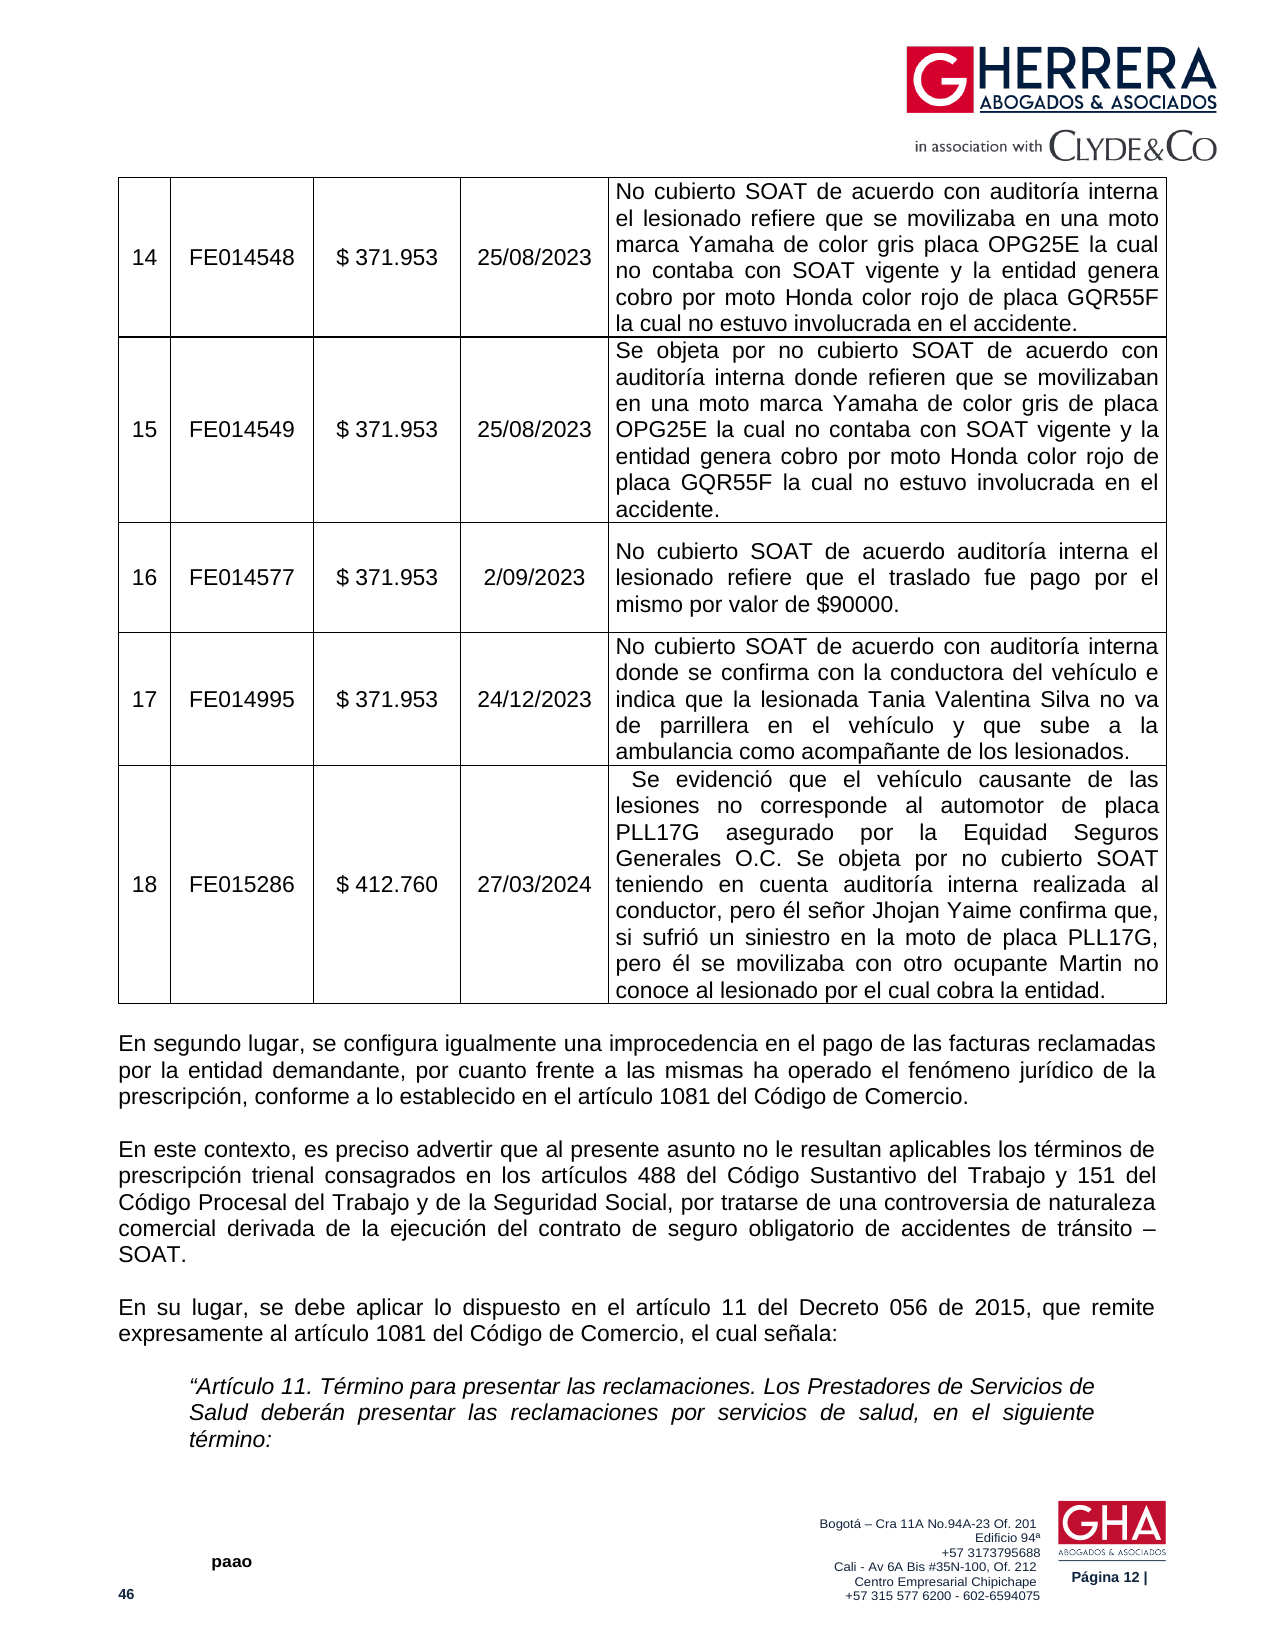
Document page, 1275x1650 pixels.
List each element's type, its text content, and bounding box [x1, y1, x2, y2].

table_cell No cubierto SOAT de acuerdo con auditoría interna el lesionado refiere que se movilizaba en una moto marca Yamaha de color gris placa OPG25E la cual no contaba con SOAT vigente y la entidad genera cobro por moto Honda color rojo de placa GQR55F la cual no estuvo involucrada en el accidente. [609, 178, 1166, 336]
table_cell 25/08/2023 [461, 338, 608, 522]
table_cell FE014995 [171, 633, 313, 765]
text “Artículo 11. Término para presentar las reclamaciones. Los Prestadores de Servicios de Salud deberán presentar las reclamaciones por servicios de salud, en el siguiente término: [189, 1373, 1098, 1452]
table_cell 14 [119, 178, 170, 336]
table_cell Se evidenció que el vehículo causante de las lesiones no corresponde al automotor de placa PLL17G asegurado por la Equidad Seguros Generales O.C. Se objeta por no cubierto SOAT teniendo en cuenta auditoría interna realizada al conductor, pero él señor Jhojan Yaime confirma que, si sufrió un siniestro en la moto de placa PLL17G, pero él se movilizaba con otro ocupante Martin no conoce al lesionado por el cual cobra la entidad. [609, 766, 1166, 1003]
table_cell 2/09/2023 [461, 523, 608, 632]
table_cell $ 371.953 [314, 338, 460, 522]
table_cell No cubierto SOAT de acuerdo con auditoría interna donde se confirma con la conductora del vehículo e indica que la lesionada Tania Valentina Silva no va de parrillera en el vehículo y que sube a la ambulancia como acompañante de los lesionados. [609, 633, 1166, 765]
table_cell 27/03/2024 [461, 766, 608, 1003]
table_cell FE014577 [171, 523, 313, 632]
table_cell 24/12/2023 [461, 633, 608, 765]
table_cell $ 371.953 [314, 633, 460, 765]
table_cell 15 [119, 338, 170, 522]
text En segundo lugar, se configura igualmente una improcedencia en el pago de las facturas reclamadas por la entidad demandante, por cuanto frente a las mismas ha operado el fenómeno jurídico de la prescripción, conforme a lo establecido en el artículo 1081 del Código de Comercio. [118, 1030, 1157, 1109]
table_cell $ 371.953 [314, 178, 460, 336]
table_cell FE014549 [171, 338, 313, 522]
picture [886, 29, 1237, 178]
table_cell 16 [119, 523, 170, 632]
text En este contexto, es preciso advertir que al presente asunto no le resultan aplicables los términos de prescripción trienal consagrados en los artículos 488 del Código Sustantivo del Trabajo y 151 del Código Procesal del Trabajo y de la Seguridad Social, por tratarse de una controversia de naturaleza comercial derivada de la ejecución del contrato de seguro obligatorio de accidentes de tránsito – SOAT. [118, 1136, 1157, 1267]
table_cell FE015286 [171, 766, 313, 1003]
picture [1051, 1497, 1172, 1565]
table_cell FE014548 [171, 178, 313, 336]
table_cell $ 371.953 [314, 523, 460, 632]
table_cell Se objeta por no cubierto SOAT de acuerdo con auditoría interna donde refieren que se movilizaban en una moto marca Yamaha de color gris de placa OPG25E la cual no contaba con SOAT vigente y la entidad genera cobro por moto Honda color rojo de placa GQR55F la cual no estuvo involucrada en el accidente. [609, 338, 1166, 522]
table_cell 17 [119, 633, 170, 765]
table_cell 25/08/2023 [461, 178, 608, 336]
table_cell $ 412.760 [314, 766, 460, 1003]
table_cell 18 [119, 766, 170, 1003]
text En su lugar, se debe aplicar lo dispuesto en el artículo 11 del Decreto 056 de 2015, que remite expresamente al artículo 1081 del Código de Comercio, el cual señala: [118, 1294, 1157, 1347]
table_cell No cubierto SOAT de acuerdo auditoría interna el lesionado refiere que el traslado fue pago por el mismo por valor de $90000. [609, 523, 1166, 632]
